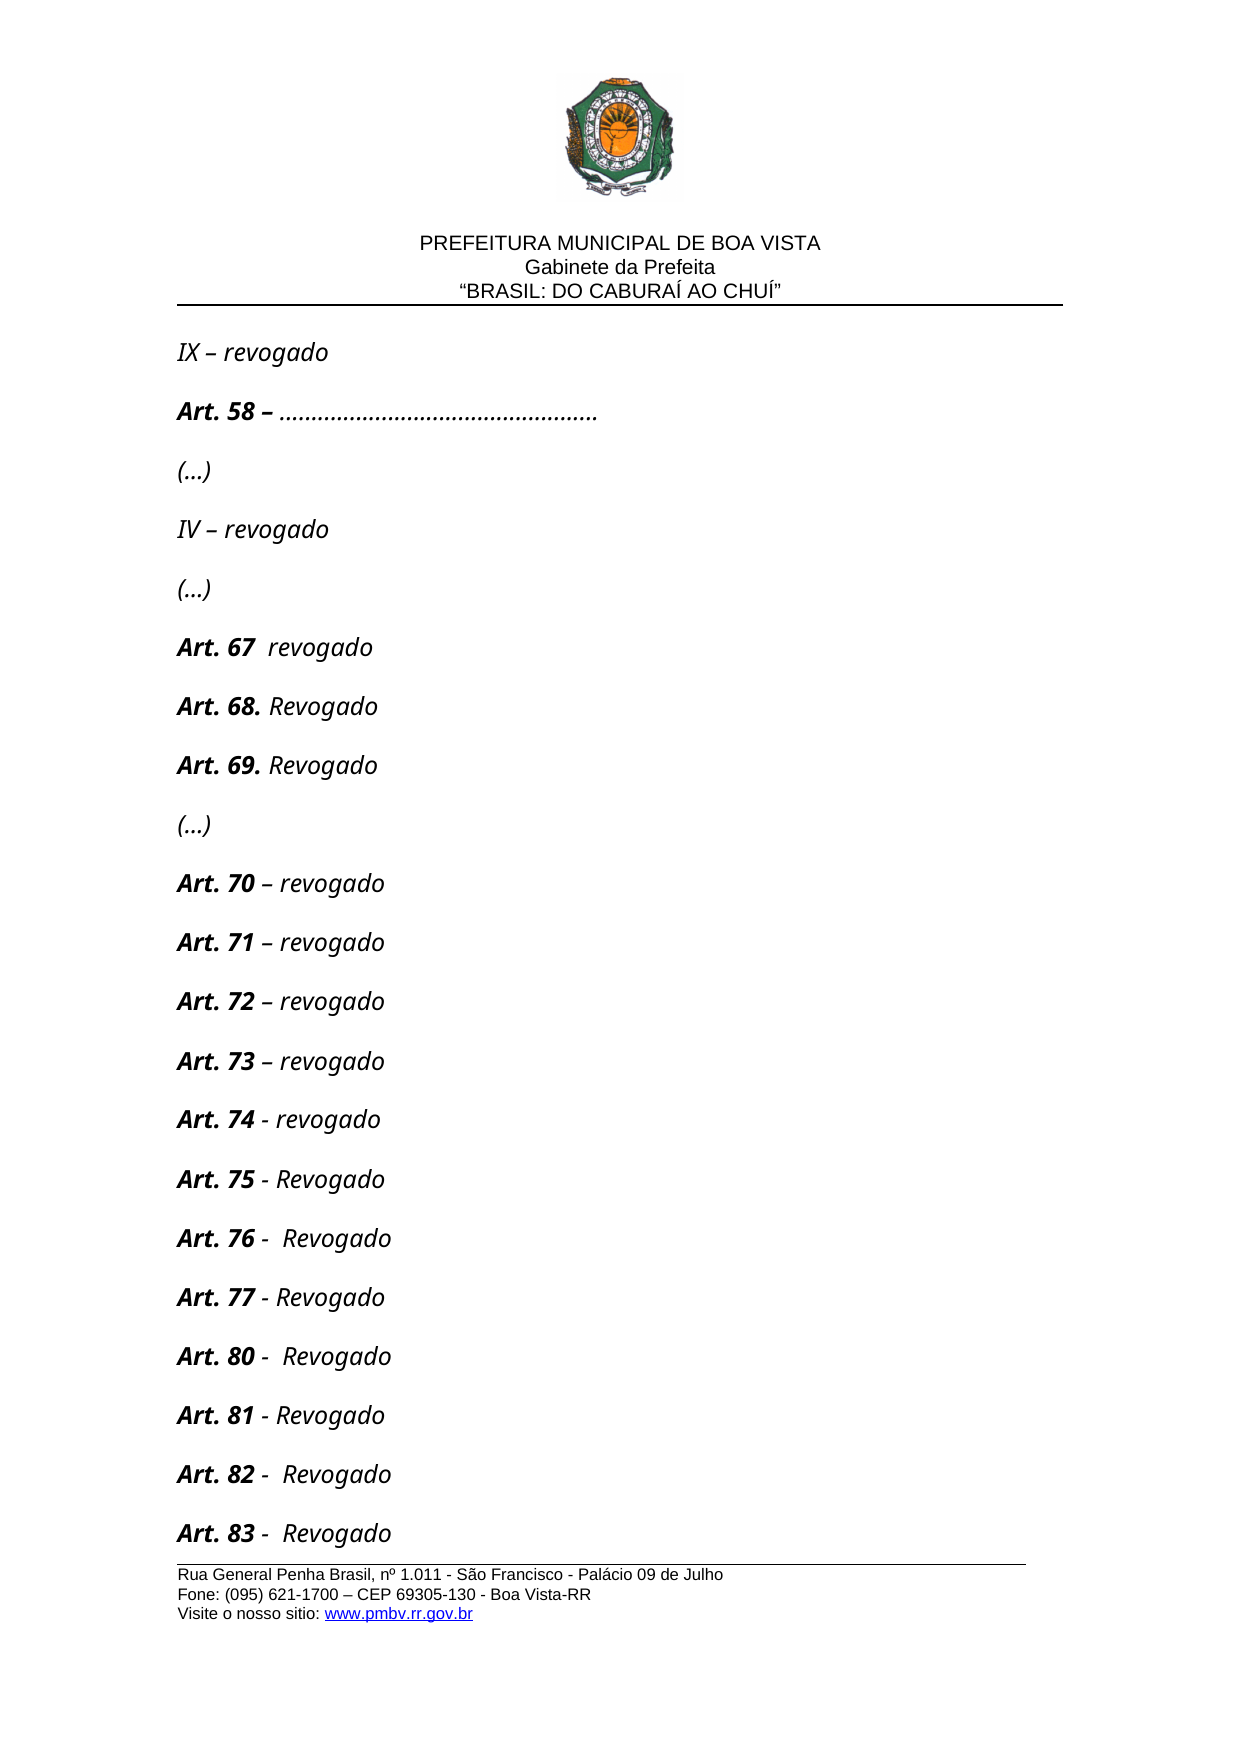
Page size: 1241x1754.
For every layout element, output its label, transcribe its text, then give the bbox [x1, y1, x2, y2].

text Art. 67 revogado [177, 630, 1063, 664]
text Art. 69. Revogado [177, 748, 1063, 782]
text Art. 75 - Revogado [177, 1161, 1063, 1195]
text Art. 76 - Revogado [177, 1220, 1063, 1254]
text (...) [177, 571, 1063, 605]
text Art. 82 - Revogado [177, 1457, 1063, 1491]
text IX – revogado [177, 334, 1063, 368]
text Art. 83 - Revogado [177, 1516, 1063, 1550]
text Art. 80 - Revogado [177, 1338, 1063, 1372]
text Art. 81 - Revogado [177, 1397, 1063, 1432]
text Art. 71 – revogado [177, 925, 1063, 959]
text Art. 77 - Revogado [177, 1279, 1063, 1313]
picture [556, 73, 685, 202]
text Art. 58 – .................................................. [177, 393, 1063, 427]
text Art. 70 – revogado [177, 866, 1063, 900]
text (...) [177, 807, 1063, 841]
text Art. 73 – revogado [177, 1043, 1063, 1077]
text IV – revogado [177, 512, 1063, 546]
text (...) [177, 452, 1063, 487]
text Art. 68. Revogado [177, 689, 1063, 723]
text Art. 72 – revogado [177, 984, 1063, 1018]
text Art. 74 - revogado [177, 1102, 1063, 1136]
